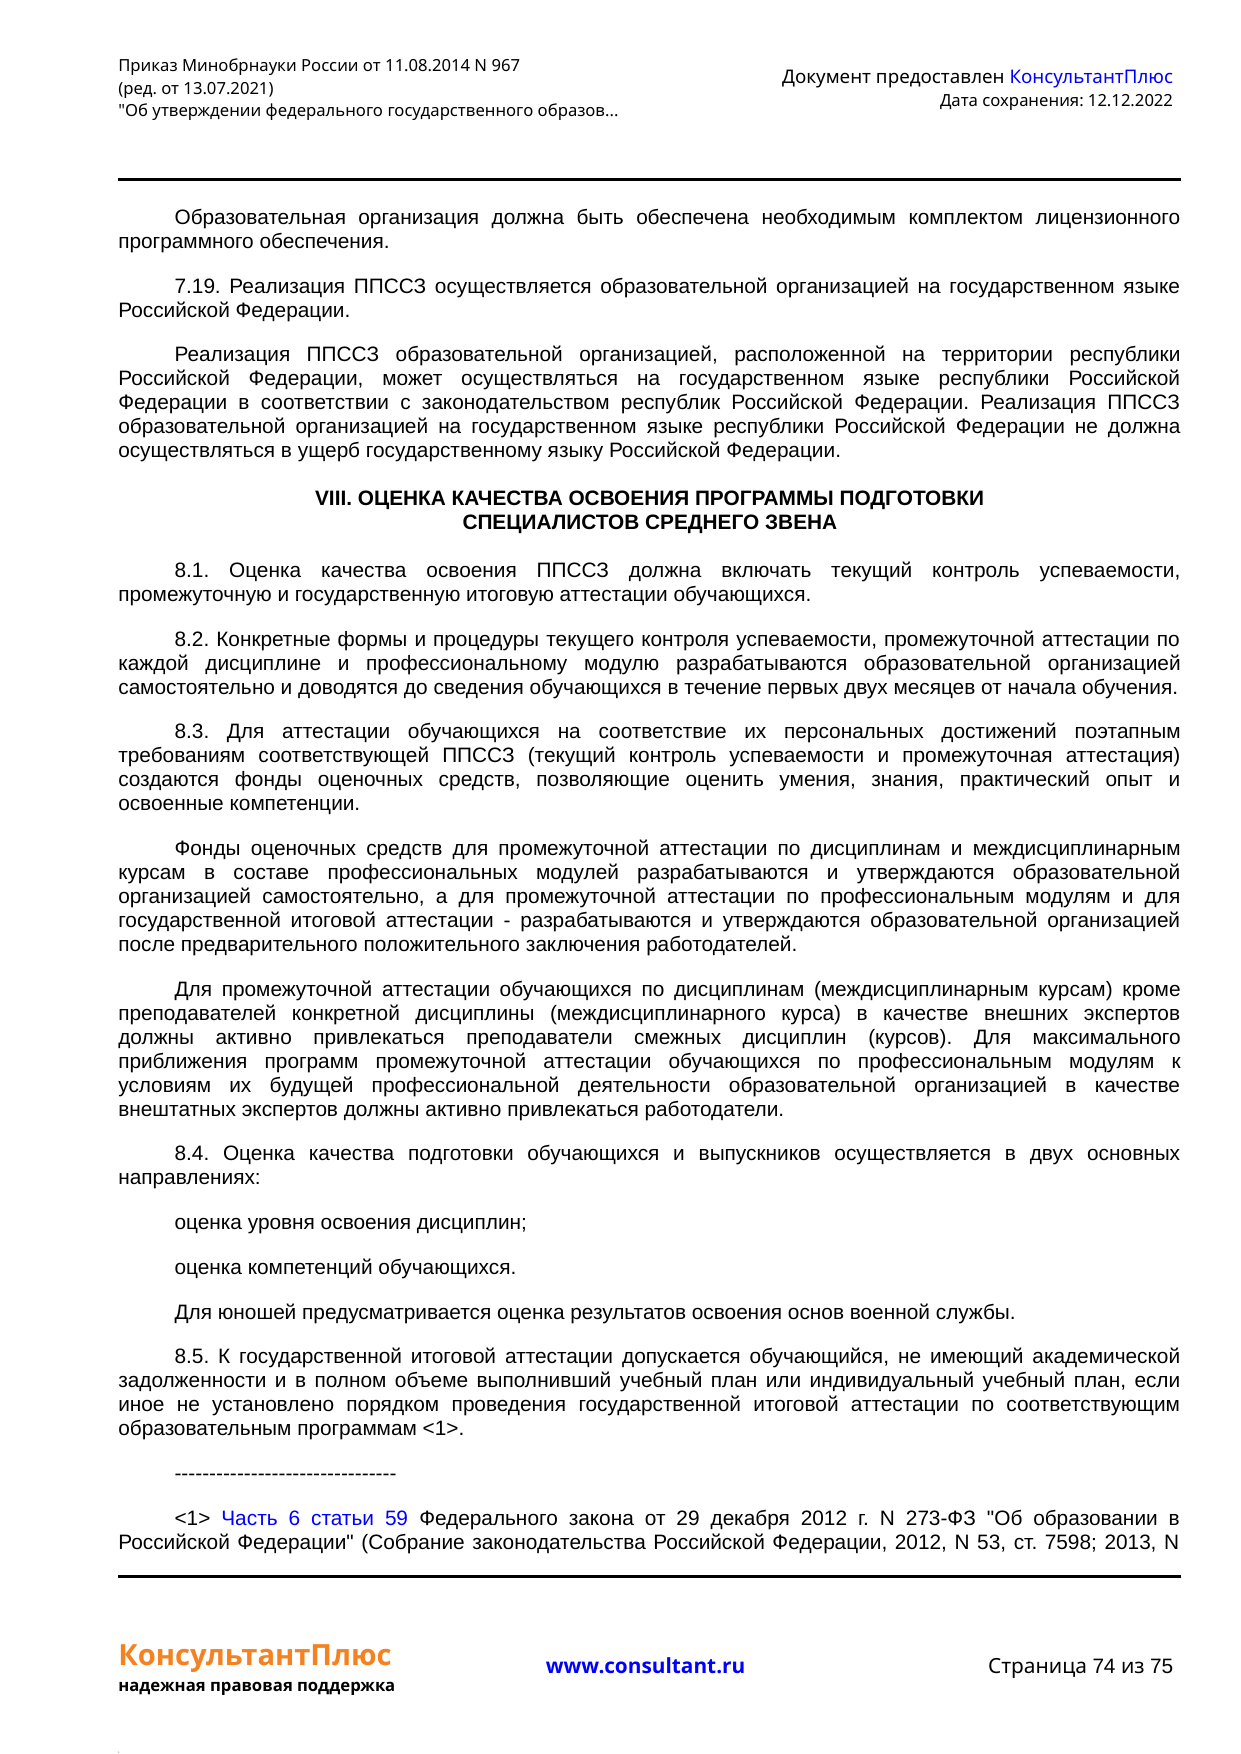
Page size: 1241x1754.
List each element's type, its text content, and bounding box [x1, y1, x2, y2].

text оценка компетенций обучающихся. [118, 1255, 1181, 1279]
text 8.3. Для аттестации обучающихся на соответствие их персональных достижений поэтапным требованиям соответствующей ППССЗ (текущий контроль успеваемости и промежуточная аттестация) создаются фонды оценочных средств, позволяющие оценить умения, знания, практический опыт и освоенные компетенции. [118, 719, 1181, 815]
text 8.4. Оценка качества подготовки обучающихся и выпускников осуществляется в двух основных направлениях: [118, 1141, 1181, 1189]
text Для промежуточной аттестации обучающихся по дисциплинам (междисциплинарным курсам) кроме преподавателей конкретной дисциплины (междисциплинарного курса) в качестве внешних экспертов должны активно привлекаться преподаватели смежных дисциплин (курсов). Для максимального приближения программ промежуточной аттестации обучающихся по профессиональным модулям к условиям их будущей профессиональной деятельности образовательной организацией в качестве внештатных экспертов должны активно привлекаться работодатели. [118, 977, 1181, 1120]
text Для юношей предусматривается оценка результатов освоения основ военной службы. [118, 1299, 1181, 1323]
text 7.19. Реализация ППССЗ осуществляется образовательной организацией на государственном языке Российской Федерации. [118, 273, 1181, 321]
text Реализация ППССЗ образовательной организацией, расположенной на территории республики Российской Федерации, может осуществляться на государственном языке республики Российской Федерации в соответствии с законодательством республик Российской Федерации. Реализация ППССЗ образовательной организацией на государственном языке республики Российской Федерации не должна осуществляться в ущерб государственному языку Российской Федерации. [118, 342, 1181, 462]
text Фонды оценочных средств для промежуточной аттестации по дисциплинам и междисциплинарным курсам в составе профессиональных модулей разрабатываются и утверждаются образовательной организацией самостоятельно, а для промежуточной аттестации по профессиональным модулям и для государственной итоговой аттестации - разрабатываются и утверждаются образовательной организацией после предварительного положительного заключения работодателей. [118, 836, 1181, 956]
text 8.1. Оценка качества освоения ППССЗ должна включать текущий контроль успеваемости, промежуточную и государственную итоговую аттестации обучающихся. [118, 558, 1181, 606]
text -------------------------------- [118, 1461, 1181, 1485]
text Образовательная организация должна быть обеспечена необходимым комплектом лицензионного программного обеспечения. [118, 205, 1181, 253]
title VIII. ОЦЕНКА КАЧЕСТВА ОСВОЕНИЯ ПРОГРАММЫ ПОДГОТОВКИ [118, 486, 1181, 510]
text 8.2. Конкретные формы и процедуры текущего контроля успеваемости, промежуточной аттестации по каждой дисциплине и профессиональному модулю разрабатываются образовательной организацией самостоятельно и доводятся до сведения обучающихся в течение первых двух месяцев от начала обучения. [118, 627, 1181, 698]
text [118, 1506, 1181, 1554]
title СПЕЦИАЛИСТОВ СРЕДНЕГО ЗВЕНА [118, 510, 1181, 534]
text оценка уровня освоения дисциплин; [118, 1210, 1181, 1234]
text 8.5. К государственной итоговой аттестации допускается обучающийся, не имеющий академической задолженности и в полном объеме выполнивший учебный план или индивидуальный учебный план, если иное не установлено порядком проведения государственной итоговой аттестации по соответствующим образовательным программам <1>. [118, 1344, 1181, 1440]
